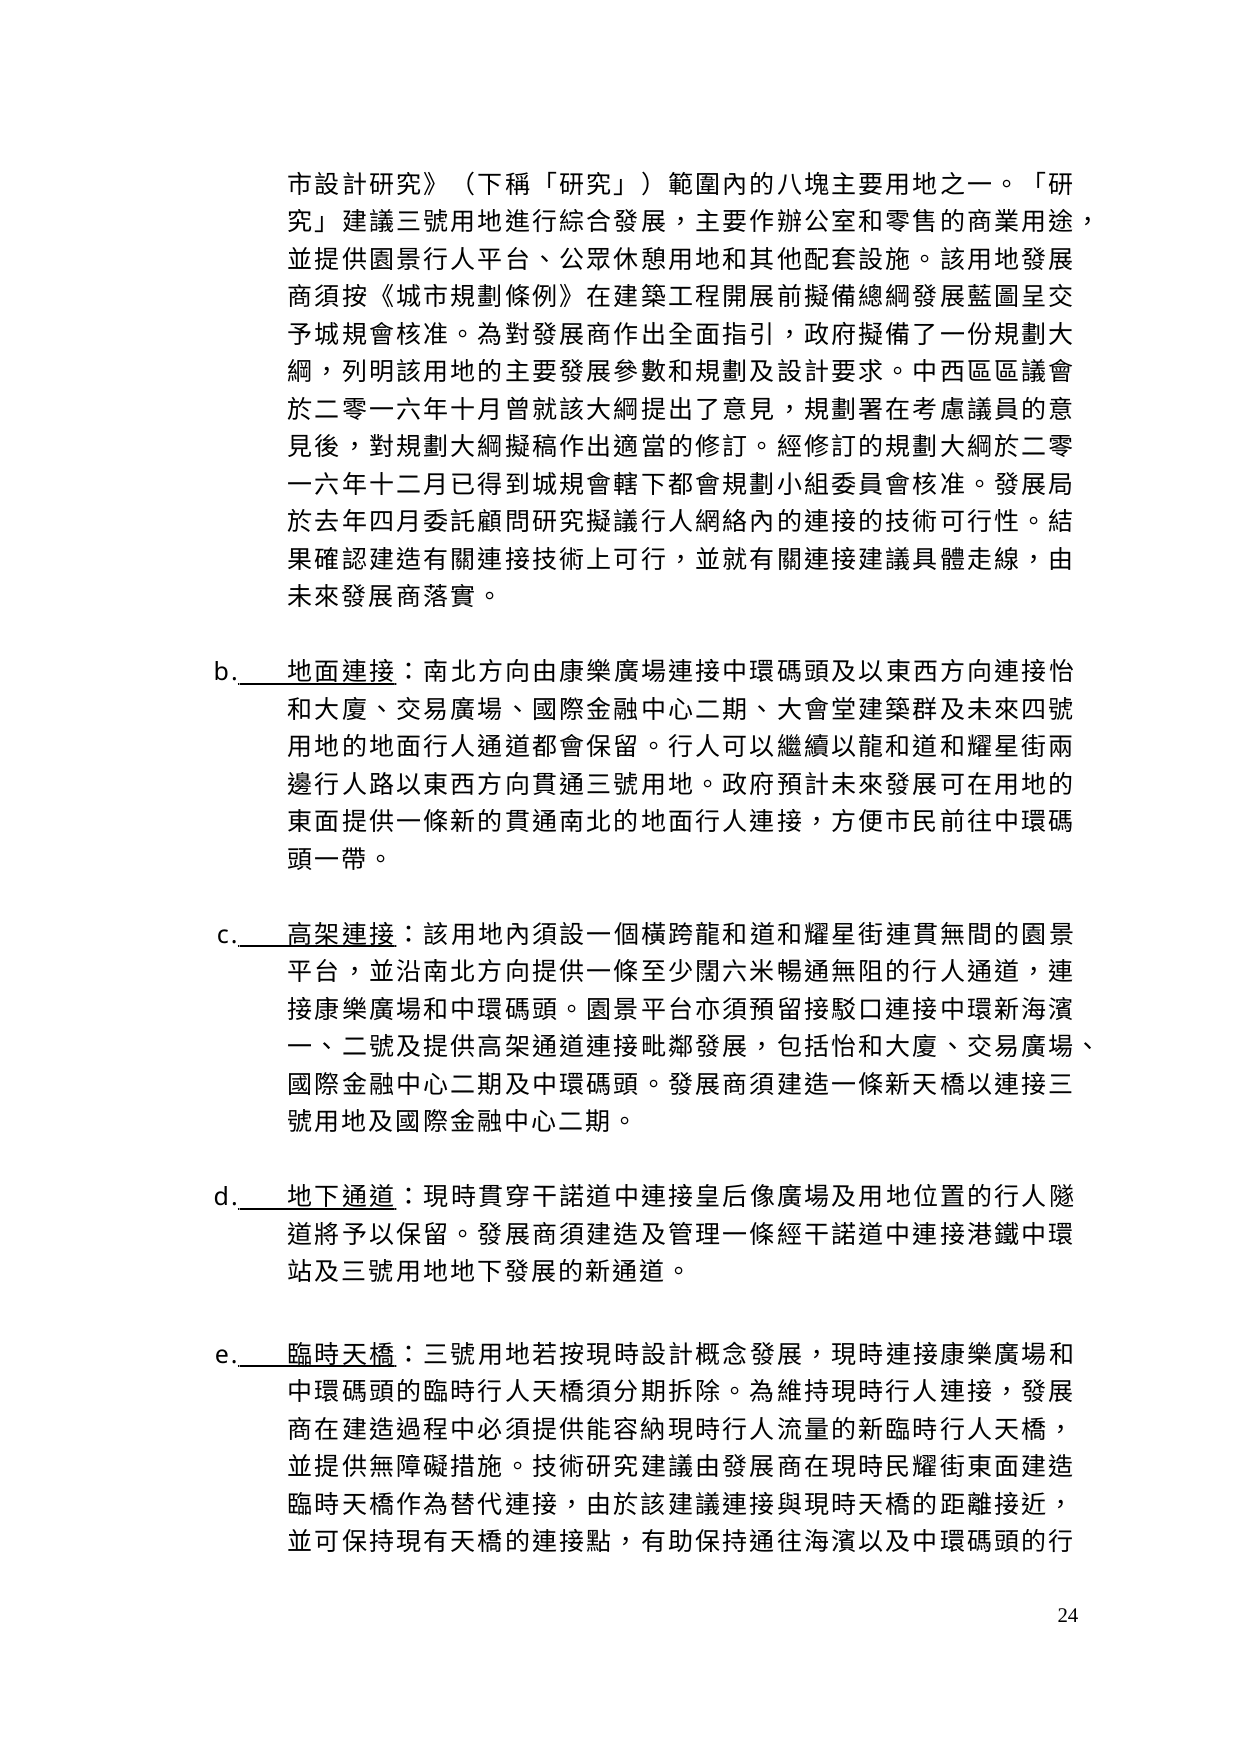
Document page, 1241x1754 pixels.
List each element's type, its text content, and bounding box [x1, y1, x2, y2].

list 地下通道：現時貫穿干諾道中連接皇后像廣場及用地位置的行人隧道將予以保留。發展商須建造及管理一條經干諾道中連接港鐵中環站及三號用地地下發展的新通道。 [237, 1176, 1075, 1289]
list 地面連接：南北方向由康樂廣場連接中環碼頭及以東西方向連接怡和大廈、交易廣場、國際金融中心二期、大會堂建築群及未來四號用地的地面行人通道都會保留。行人可以繼續以龍和道和耀星街兩邊行人路以東西方向貫通三號用地。政府預計未來發展可在用地的東面提供一條新的貫通南北的地面行人連接，方便市民前往中環碼頭一帶。 [237, 651, 1075, 876]
list 高架連接：該用地內須設一個橫跨龍和道和耀星街連貫無間的園景平台，並沿南北方向提供一條至少闊六米暢通無阻的行人通道，連接康樂廣場和中環碼頭。園景平台亦須預留接駁口連接中環新海濱一、二號及提供高架通道連接毗鄰發展，包括怡和大廈、交易廣場、國際金融中心二期及中環碼頭。發展商須建造一條新天橋以連接三號用地及國際金融中心二期。 [237, 914, 1075, 1139]
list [237, 1334, 1075, 1559]
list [237, 164, 1075, 614]
